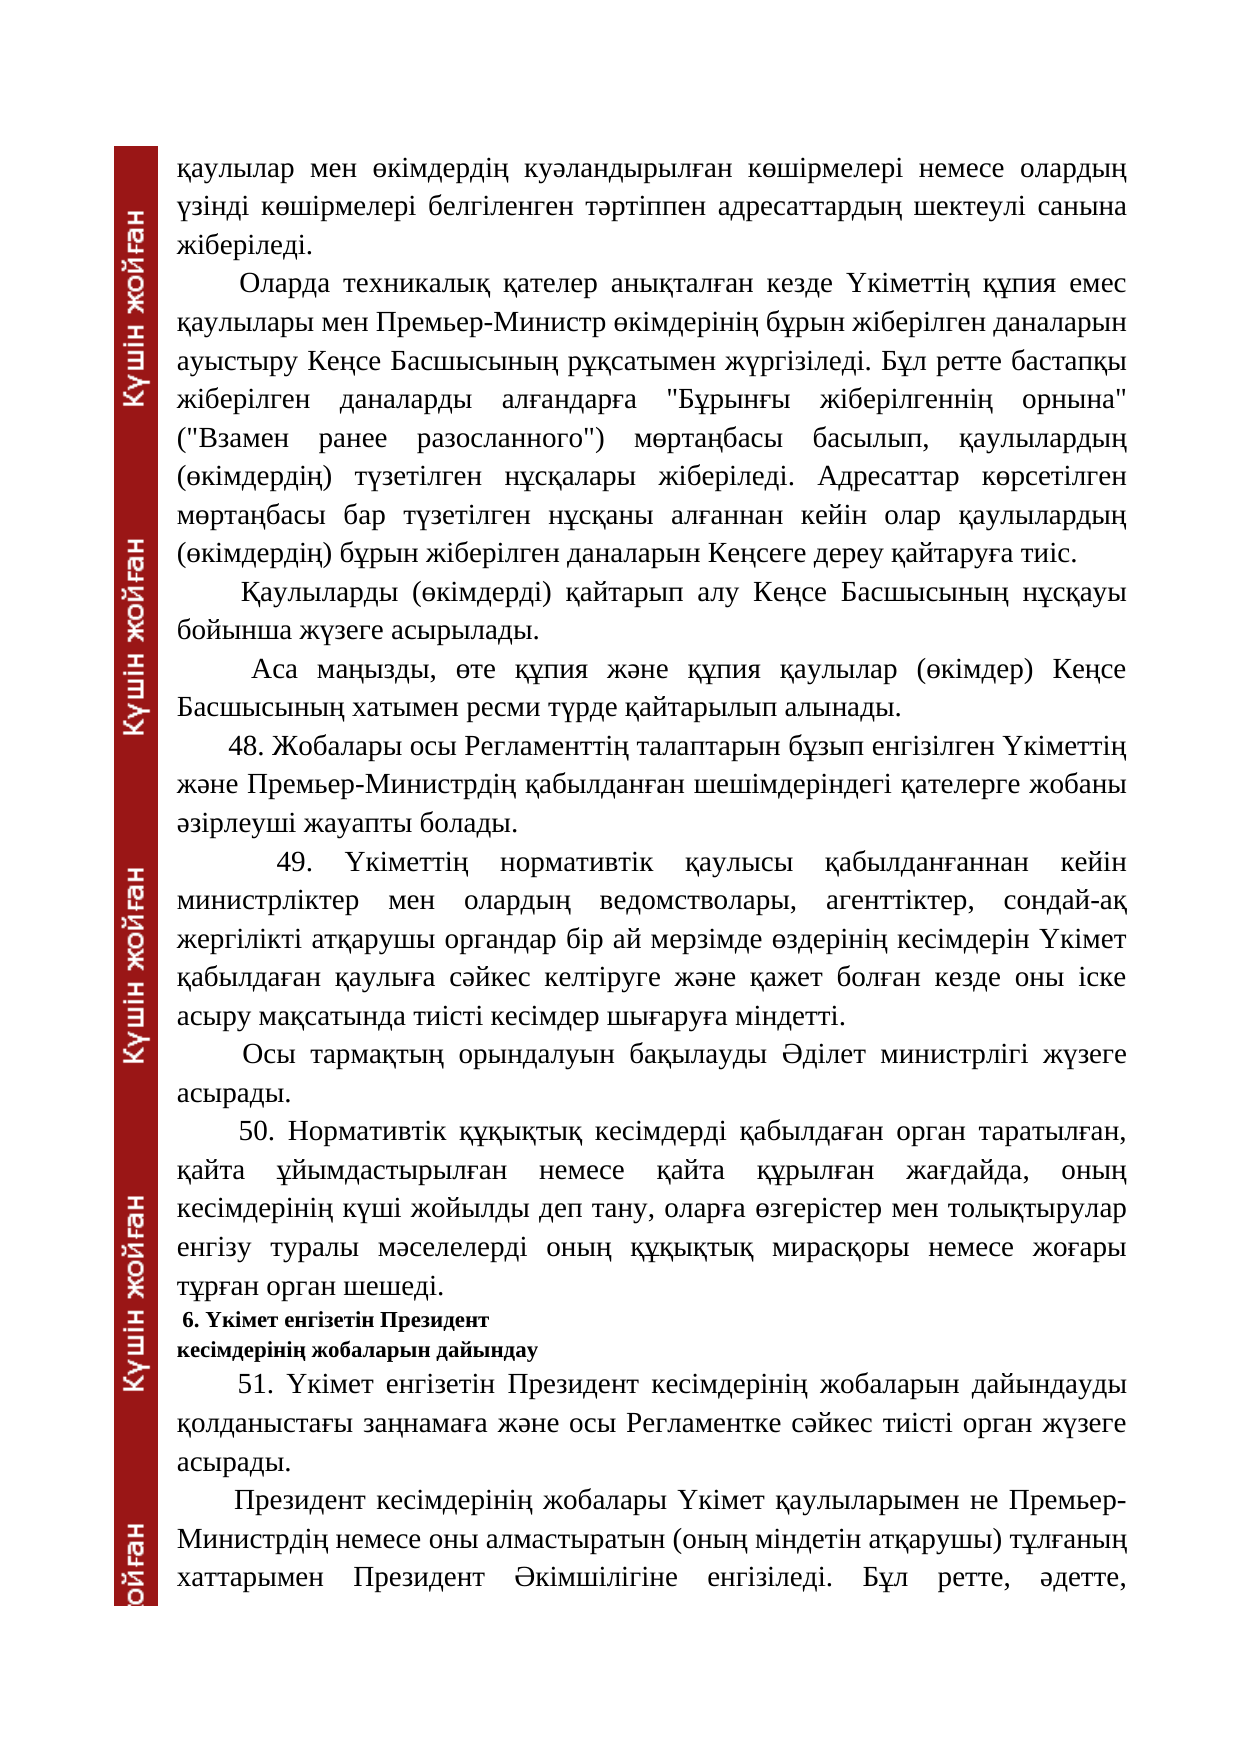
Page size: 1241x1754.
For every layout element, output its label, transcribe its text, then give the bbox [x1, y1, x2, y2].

picture [114, 569, 158, 574]
text 51. Үкiмет енгiзетiн Президент кесiмдерiнiң жобаларын дайындауды қолданыстағы заңнамаға және осы Регламентке сәйкес тиiстi орган жүзеге асырады. [112, 1367, 1128, 1477]
picture [114, 839, 158, 844]
picture [114, 1363, 158, 1367]
picture [114, 1031, 158, 1036]
text Қаулыларды (өкiмдердi) қайтарып алу Кеңсе Басшысының нұсқауы бойынша жүзеге асырылады. [112, 574, 1128, 646]
picture [114, 1593, 158, 1606]
text Оларда техникалық қателер анықталған кезде Үкiметтiң құпия емес қаулылары мен Премьер-Министр өкiмдерiнiң бұрын жiберілген даналарын ауыстыру Кеңсе Басшысының рұқсатымен жүргiзіледi. Бұл ретте бастапқы жiберiлген даналарды алғандарға "Бұрынғы жiберілгеннiң орнына" ("Взамен ранее разосланного") мөртаңбасы басылып, қаулылардың (өкiмдердiң) түзетілген нұсқалары жiберіледi. Адресаттар көрсетілген мөртаңбасы бар түзетілген нұсқаны алғаннан кейiн олар қаулылардың (өкiмдердiң) бұрын жiберілген даналарын Кеңсеге дереу қайтаруға тиiс. [112, 266, 1128, 569]
picture [114, 1301, 158, 1306]
picture [114, 146, 158, 150]
text 48. Жобалары осы Регламенттің талаптарын бұзып енгiзілген Yкiметтің және Премьер-Министрдiң қабылданған шешiмдерiндегi қателерге жобаны әзiрлеушi жауапты болады. [112, 728, 1128, 839]
text Аса маңызды, өте құпия және құпия қаулылар (өкiмдер) Кеңсе Басшысының хатымен ресми түрде қайтарылып алынады. [112, 651, 1128, 723]
picture [114, 1477, 158, 1482]
text 49. Үкiметтiң нормативтiк қаулысы қабылданғаннан кейiн министрлiктер мен олардың ведомстволары, агенттіктер, сондай-ақ жергiлiктi атқарушы органдар бiр ай мерзiмде өздерiнің кесiмдерiн Yкiмет қабылдаған қаулыға сәйкес келтiруге және қажет болған кезде оны iске асыру мақсатында тиісті кесiмдер шығаруға мiндеттi. [112, 844, 1128, 1031]
picture [114, 646, 158, 651]
picture [114, 723, 158, 728]
text 6. Yкiмет енгізетiн Президент кесiмдерiнiң жобаларын дайындау [112, 1306, 1128, 1363]
text Осы тармақтың орындалуын бақылауды Әдiлет министрлігі жүзеге асырады. [112, 1036, 1128, 1108]
picture [114, 261, 158, 266]
picture [114, 1108, 158, 1113]
text 50. Нормативтiк құқықтық кесiмдердi қабылдаған орган таратылған, қайта ұйымдастырылған немесе қайта құрылған жағдайда, оның кесiмдерiнiң күші жойылды деп тану, оларға өзгерiстер мен толықтырулар енгізу туралы мәселелердi оның құқықтық мирасқоры немесе жоғары тұрған орган шешедi. [112, 1113, 1128, 1301]
